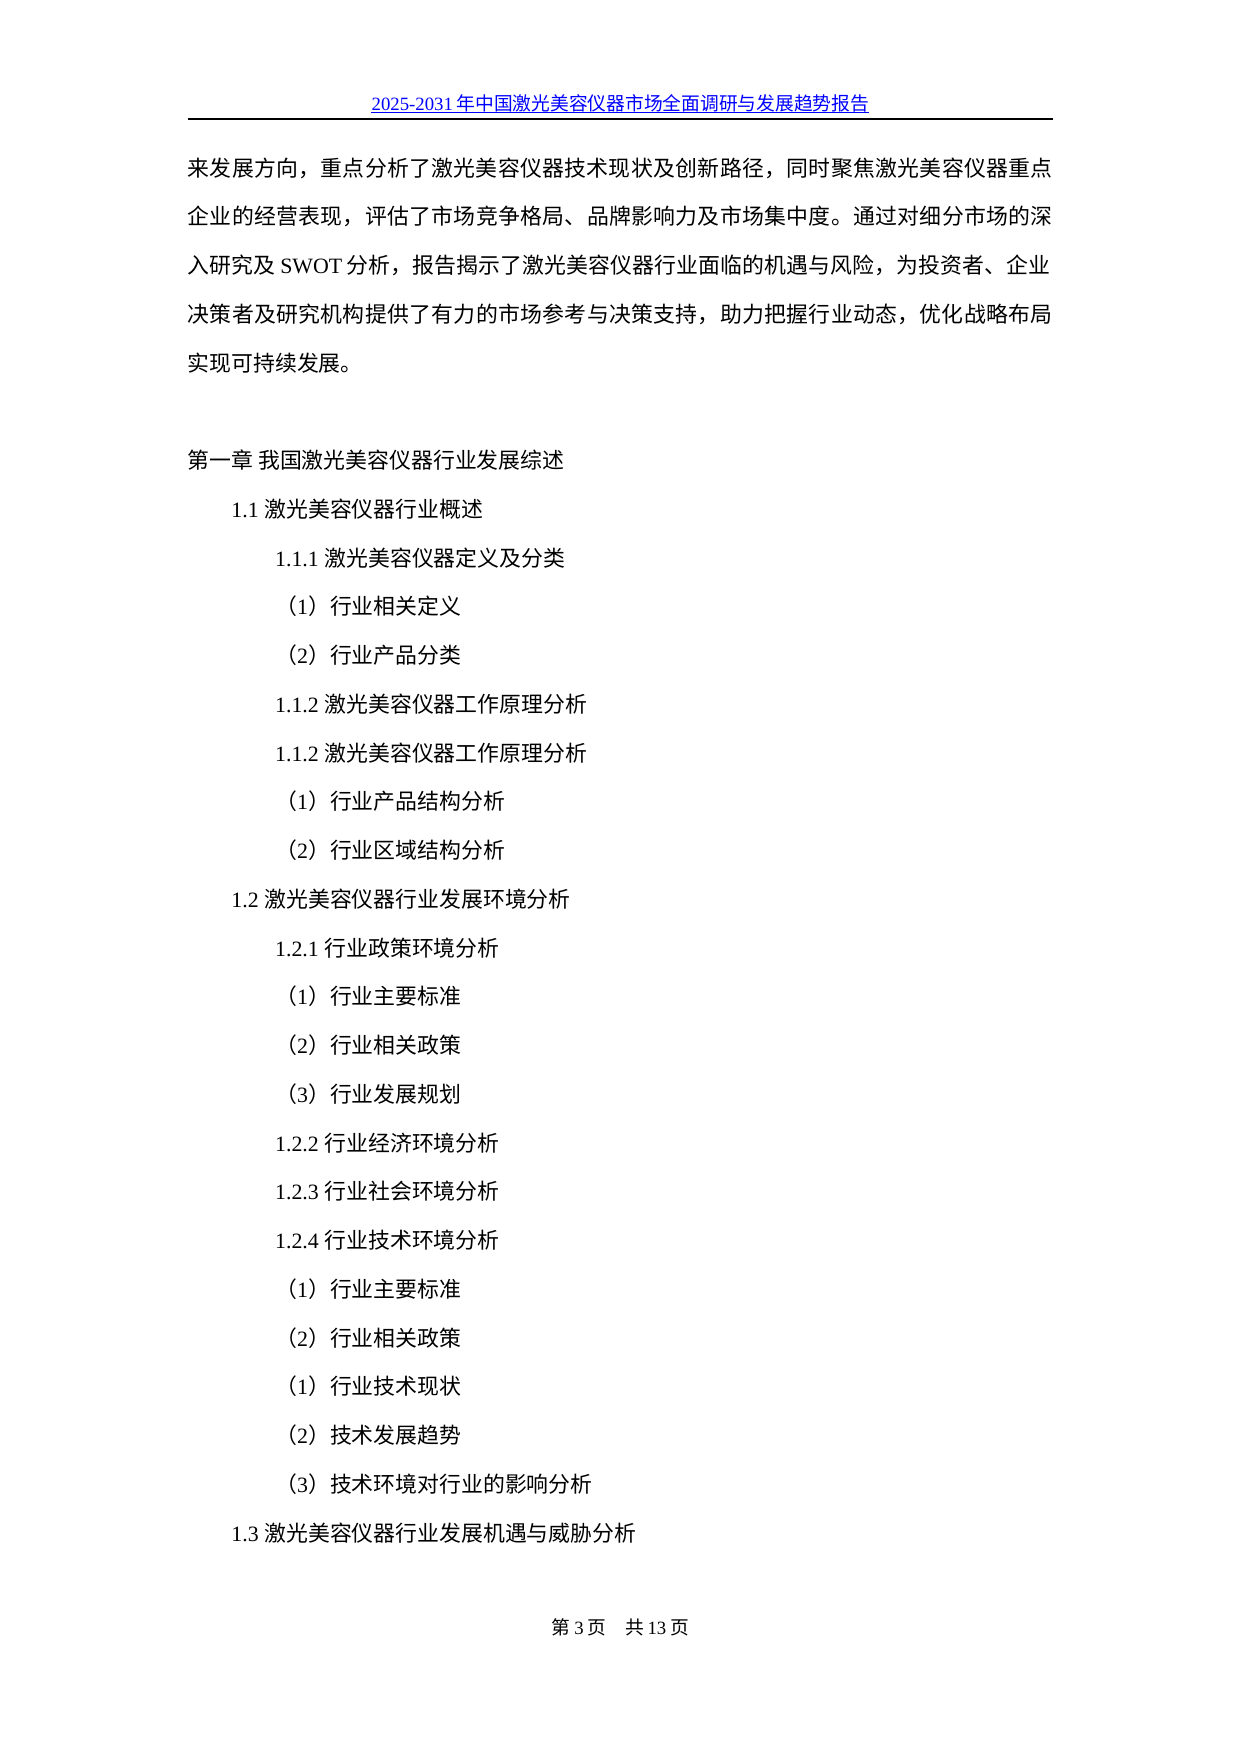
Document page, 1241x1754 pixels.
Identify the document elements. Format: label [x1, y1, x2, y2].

text [187, 150, 1053, 1548]
